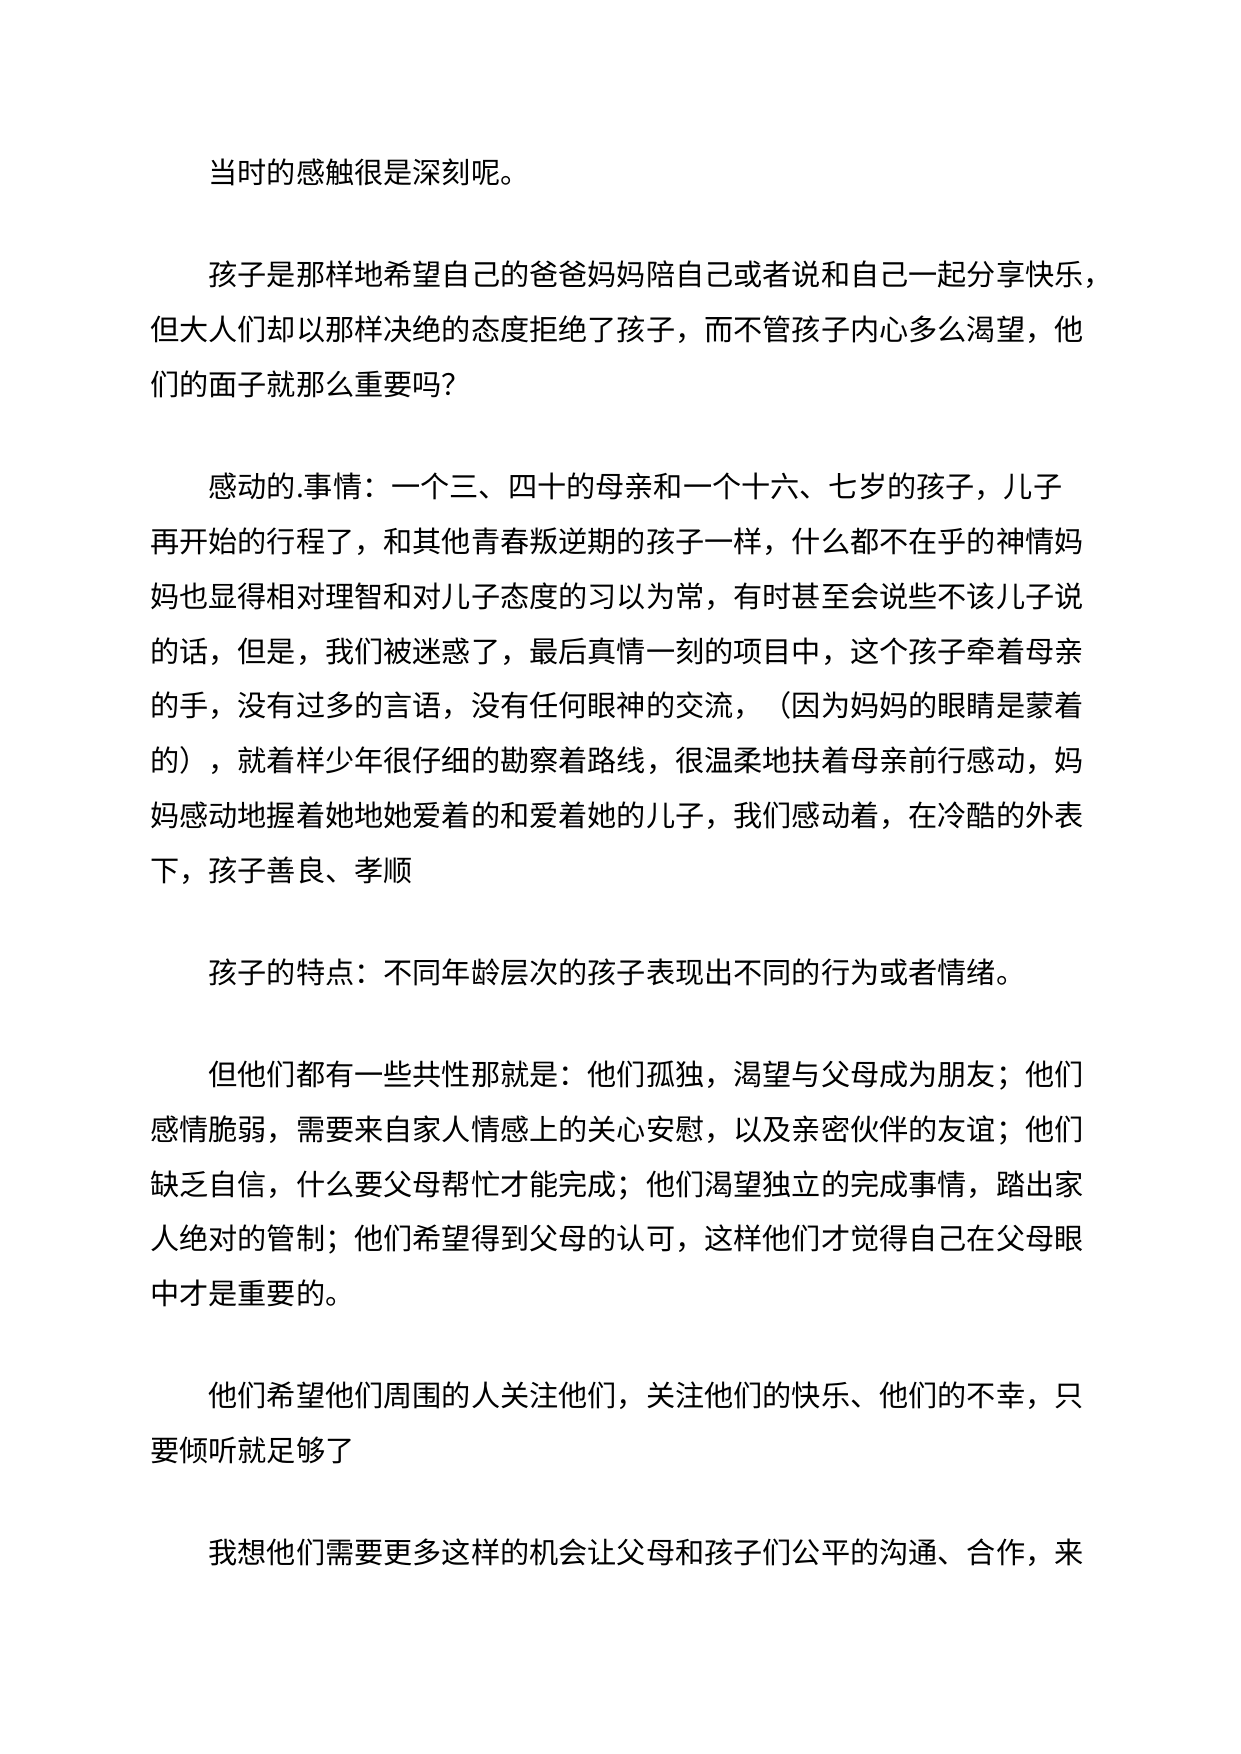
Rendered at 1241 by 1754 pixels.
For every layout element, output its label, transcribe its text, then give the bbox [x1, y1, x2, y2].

text 他们希望他们周围的人关注他们，关注他们的快乐、他们的不幸，只要倾听就足够了 [150, 1373, 1090, 1470]
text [150, 1529, 1090, 1572]
text 孩子是那样地希望自己的爸爸妈妈陪自己或者说和自己一起分享快乐，但大人们却以那样决绝的态度拒绝了孩子，而不管孩子内心多么渴望，他们的面子就那么重要吗？ [150, 252, 1090, 404]
text 但他们都有一些共性那就是：他们孤独，渴望与父母成为朋友；他们感情脆弱，需要来自家人情感上的关心安慰，以及亲密伙伴的友谊；他们缺乏自信，什么要父母帮忙才能完成；他们渴望独立的完成事情，踏出家人绝对的管制；他们希望得到父母的认可，这样他们才觉得自己在父母眼中才是重要的。 [150, 1051, 1090, 1313]
text 感动的.事情：一个三、四十的母亲和一个十六、七岁的孩子，儿子再开始的行程了，和其他青春叛逆期的孩子一样，什么都不在乎的神情妈妈也显得相对理智和对儿子态度的习以为常，有时甚至会说些不该儿子说的话，但是，我们被迷惑了，最后真情一刻的项目中，这个孩子牵着母亲的手，没有过多的言语，没有任何眼神的交流，（因为妈妈的眼睛是蒙着的），就着样少年很仔细的勘察着路线，很温柔地扶着母亲前行感动，妈妈感动地握着她地她爱着的和爱着她的儿子，我们感动着，在冷酷的外表下，孩子善良、孝顺 [150, 463, 1090, 890]
text 孩子的特点：不同年龄层次的孩子表现出不同的行为或者情绪。 [150, 949, 1090, 992]
text 当时的感触很是深刻呢。 [150, 150, 1090, 192]
